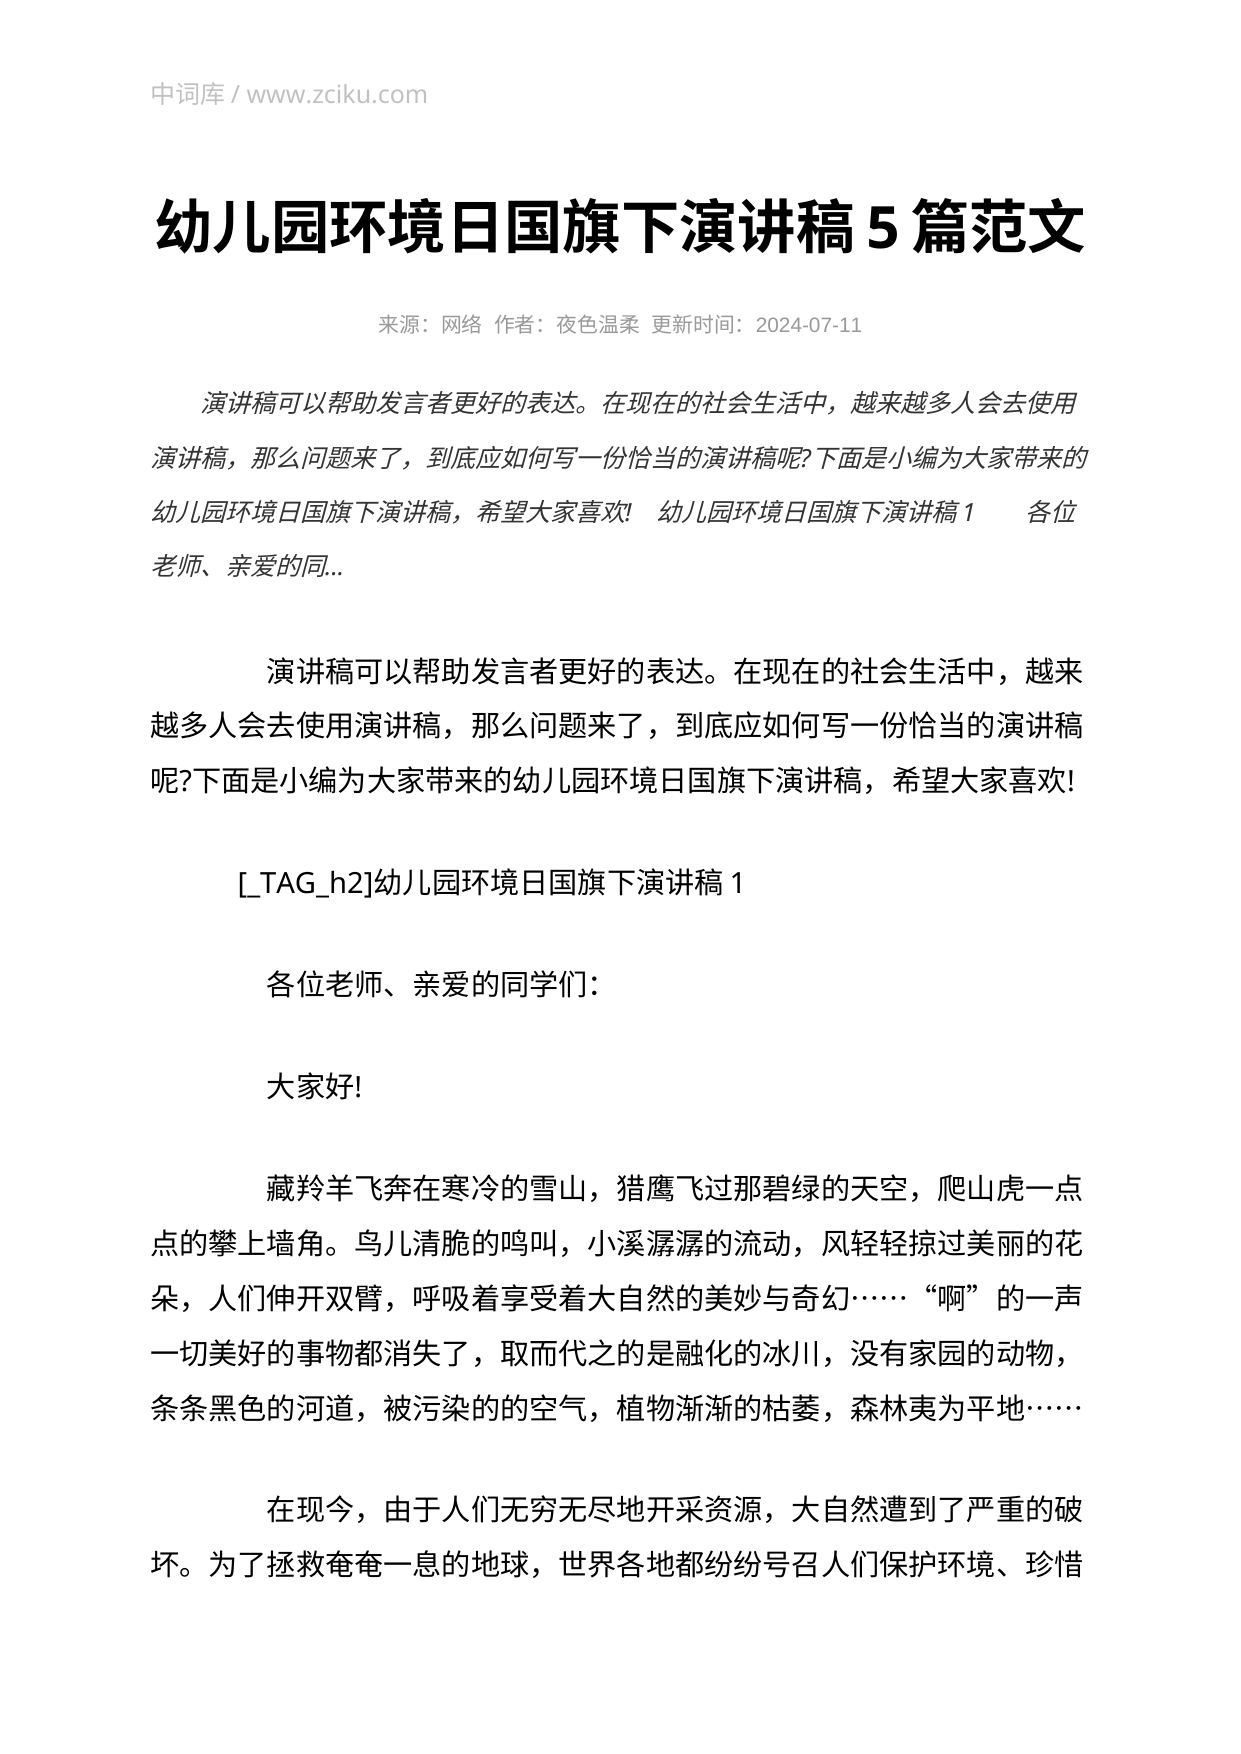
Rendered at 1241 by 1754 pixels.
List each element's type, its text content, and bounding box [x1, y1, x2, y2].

text 藏羚羊飞奔在寒冷的雪山，猎鹰飞过那碧绿的天空，爬山虎一点点的攀上墙角。鸟儿清脆的鸣叫，小溪潺潺的流动，风轻轻掠过美丽的花朵，人们伸开双臂，呼吸着享受着大自然的美妙与奇幻……“啊”的一声一切美好的事物都消失了，取而代之的是融化的冰川，没有家园的动物，条条黑色的河道，被污染的的空气，植物渐渐的枯萎，森林夷为平地…… [150, 1166, 1090, 1427]
text 演讲稿可以帮助发言者更好的表达。在现在的社会生活中，越来越多人会去使用演讲稿，那么问题来了，到底应如何写一份恰当的演讲稿呢?下面是小编为大家带来的幼儿园环境日国旗下演讲稿，希望大家喜欢! 幼儿园环境日国旗下演讲稿1 各位老师、亲爱的同... [150, 384, 1090, 583]
text 各位老师、亲爱的同学们： [150, 962, 1090, 1004]
text 来源：网络 作者：夜色温柔 更新时间：2024-07-11 [150, 313, 1090, 337]
text [_TAG_h2]幼儿园环境日国旗下演讲稿1 [150, 860, 1090, 902]
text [150, 1487, 1090, 1584]
text 大家好! [150, 1064, 1090, 1106]
subtitle 幼儿园环境日国旗下演讲稿5篇范文 [150, 181, 1090, 266]
text 演讲稿可以帮助发言者更好的表达。在现在的社会生活中，越来越多人会去使用演讲稿，那么问题来了，到底应如何写一份恰当的演讲稿呢?下面是小编为大家带来的幼儿园环境日国旗下演讲稿，希望大家喜欢! [150, 648, 1090, 800]
